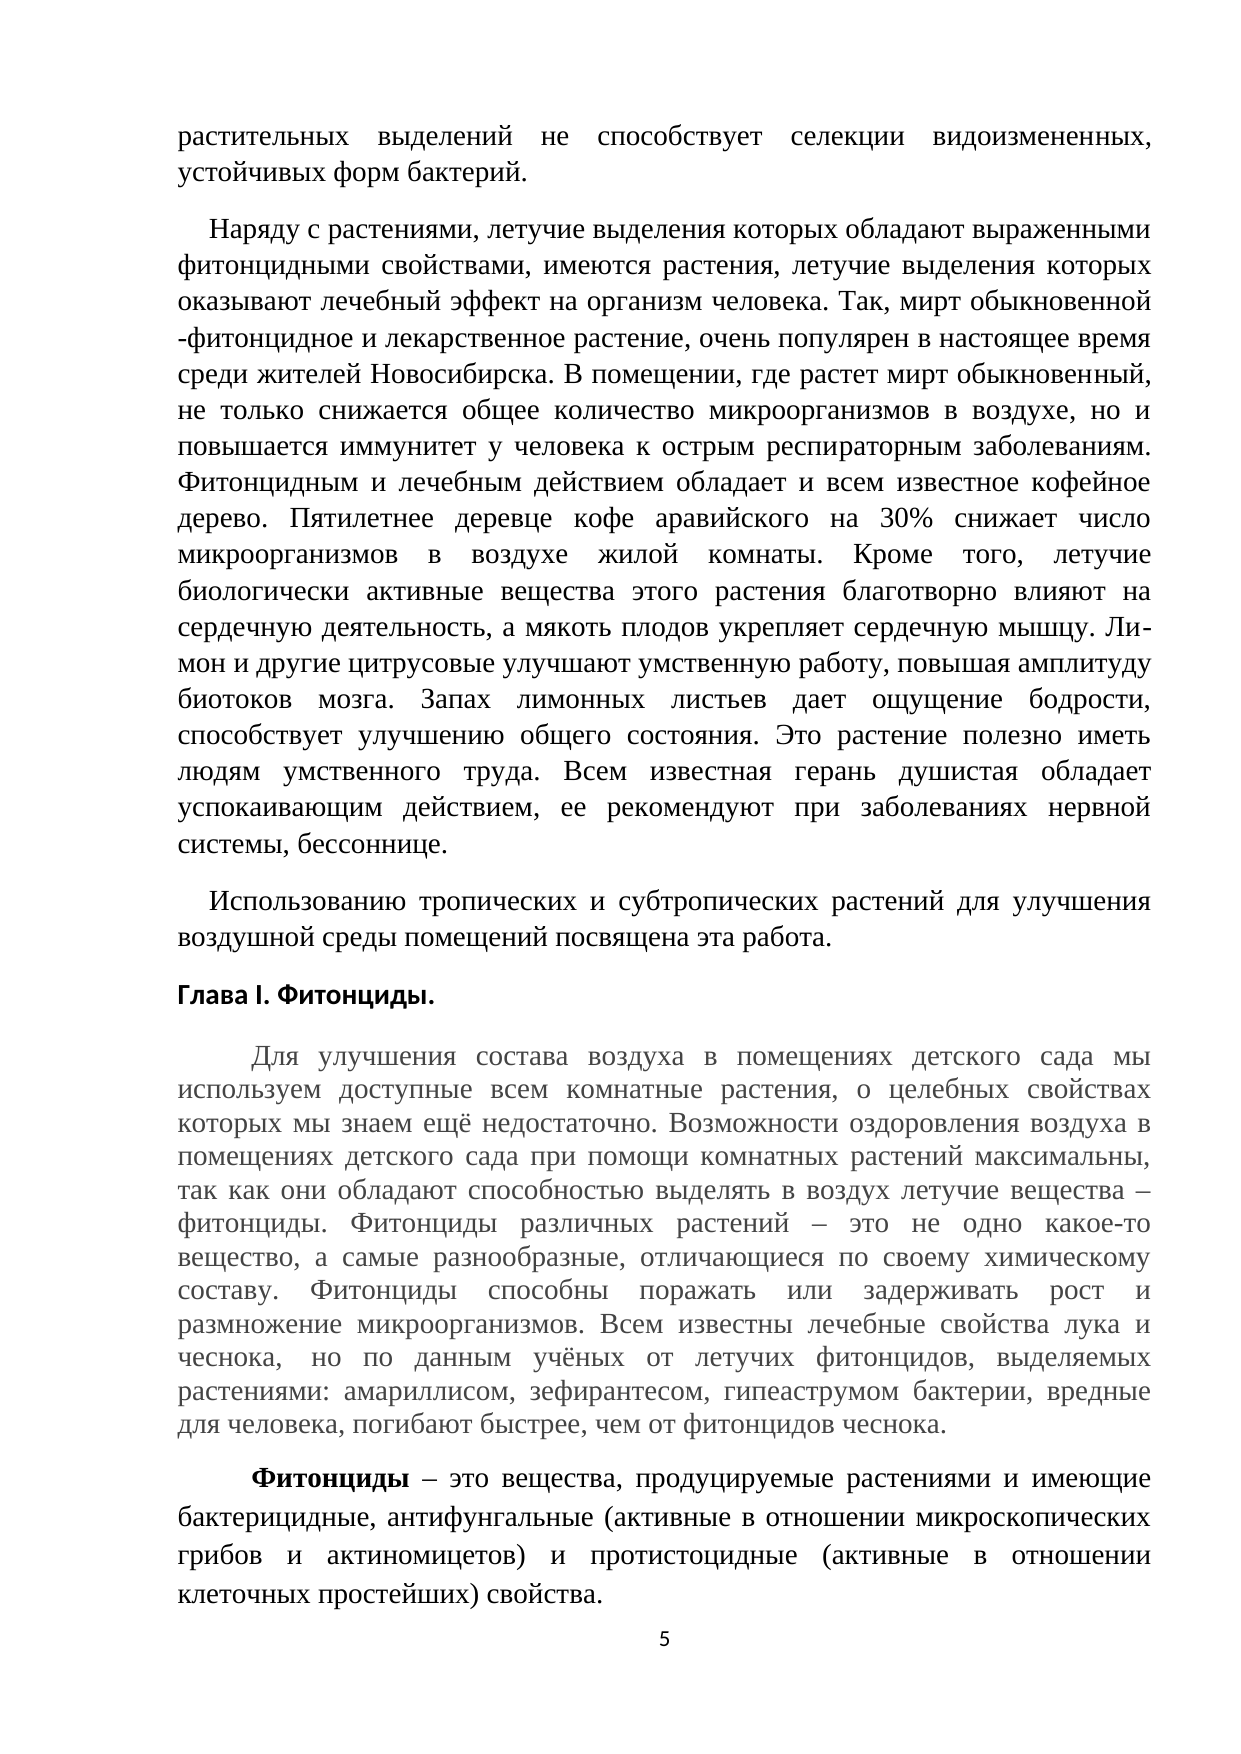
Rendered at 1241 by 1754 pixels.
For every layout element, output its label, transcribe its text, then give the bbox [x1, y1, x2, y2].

text Фитонциды – это вещества, продуцируемые растениями и имеющие бактерицидные, антифунгальные (активные в отношении микроскопических грибов и актиномицетов) и протистоцидные (активные в отношении клеточных простейших) свойства. [177, 1460, 1152, 1609]
text Глава I. Фитонциды. [177, 976, 1152, 1011]
text Для улучшения состава воздуха в помещениях детского сада мы используем доступные всем комнатные растения, о целебных свойствах которых мы знаем ещё недостаточно. Возможности оздоровления воздуха в помещениях детского сада при помощи комнатных растений максимальны, так как они обладают способностью выделять в воздух летучие вещества – фитонциды. Фитонциды различных растений – это не одно какое-то вещество, а самые разнообразные, отличающиеся по своему химическому составу. Фитонциды способны поражать или задерживать рост и размножение микроорганизмов. Всем известны лечебные свойства лука и чеснока, но по данным учёных от летучих фитонцидов, выделяемых растениями: амариллисом, зефирантесом, гипеаструмом бактерии, вредные для человека, погибают быстрее, чем от фитонцидов чеснока. [177, 1038, 1152, 1440]
text Использованию тропических и субтропических растений для улучшения воздушной среды помещений посвящена эта работа. [177, 883, 1152, 952]
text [177, 118, 1152, 188]
text Наряду с растениями, летучие выделения которых обладают выраженными фитонцидными свойствами, имеются растения, летучие выделения которых оказывают лечебный эффект на организм человека. Так, мирт обыкновенной -фитонцидное и лекарственное растение, очень популярен в настоящее время среди жителей Новосибирска. В помещении, где растет мирт обыкновенный, не только снижается общее количество микроорганизмов в воздухе, но и повышается иммунитет у человека к острым респираторным заболеваниям. Фитонцидным и лечебным действием обладает и всем известное кофейное дерево. Пятилетнее деревце кофе аравийского на 30% снижает число микроорганизмов в воздухе жилой комнаты. Кроме того, летучие биологически активные вещества этого растения благотворно влияют на сердечную деятельность, а мякоть плодов укрепляет сердечную мышцу. Лимон и другие цитрусовые улучшают умственную работу, повышая амплитуду биотоков мозга. Запах лимонных листьев дает ощущение бодрости, способствует улучшению общего состояния. Это растение полезно иметь людям умственного труда. Всем известная герань душистая обладает успокаивающим действием, ее рекомендуют при заболеваниях нервной системы, бессоннице. [177, 211, 1152, 859]
